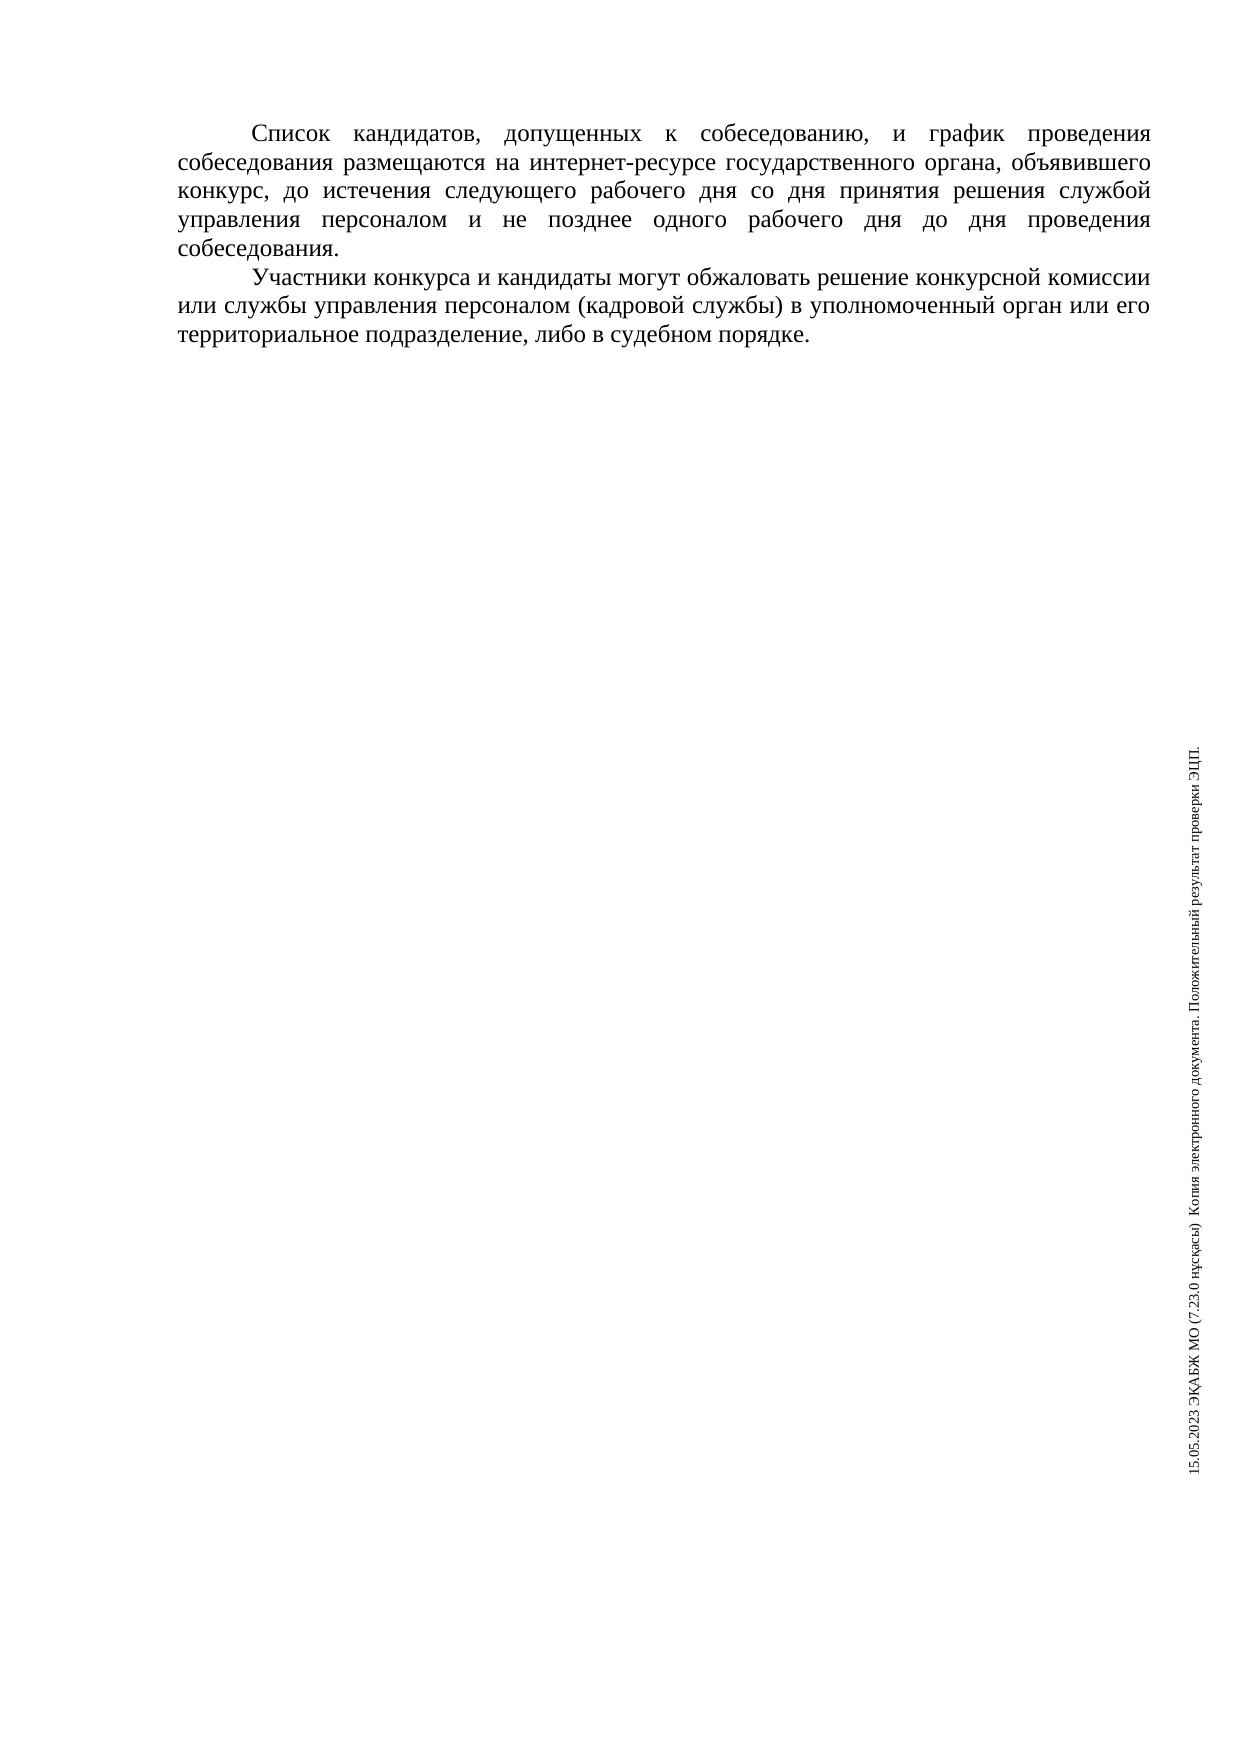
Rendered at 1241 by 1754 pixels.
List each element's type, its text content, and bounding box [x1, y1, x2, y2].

text Список кандидатов, допущенных к собеседованию, и график проведения собеседования размещаются на интернет-ресурсе государственного органа, объявившего конкурс, до истечения следующего рабочего дня со дня принятия решения службой управления персоналом и не позднее одного рабочего дня до дня проведения собеседования. [177, 118, 1152, 262]
text Участники конкурса и кандидаты могут обжаловать решение конкурсной комиссии или службы управления персоналом (кадровой службы) в уполномоченный орган или его территориальное подразделение, либо в судебном порядке. [177, 262, 1152, 348]
